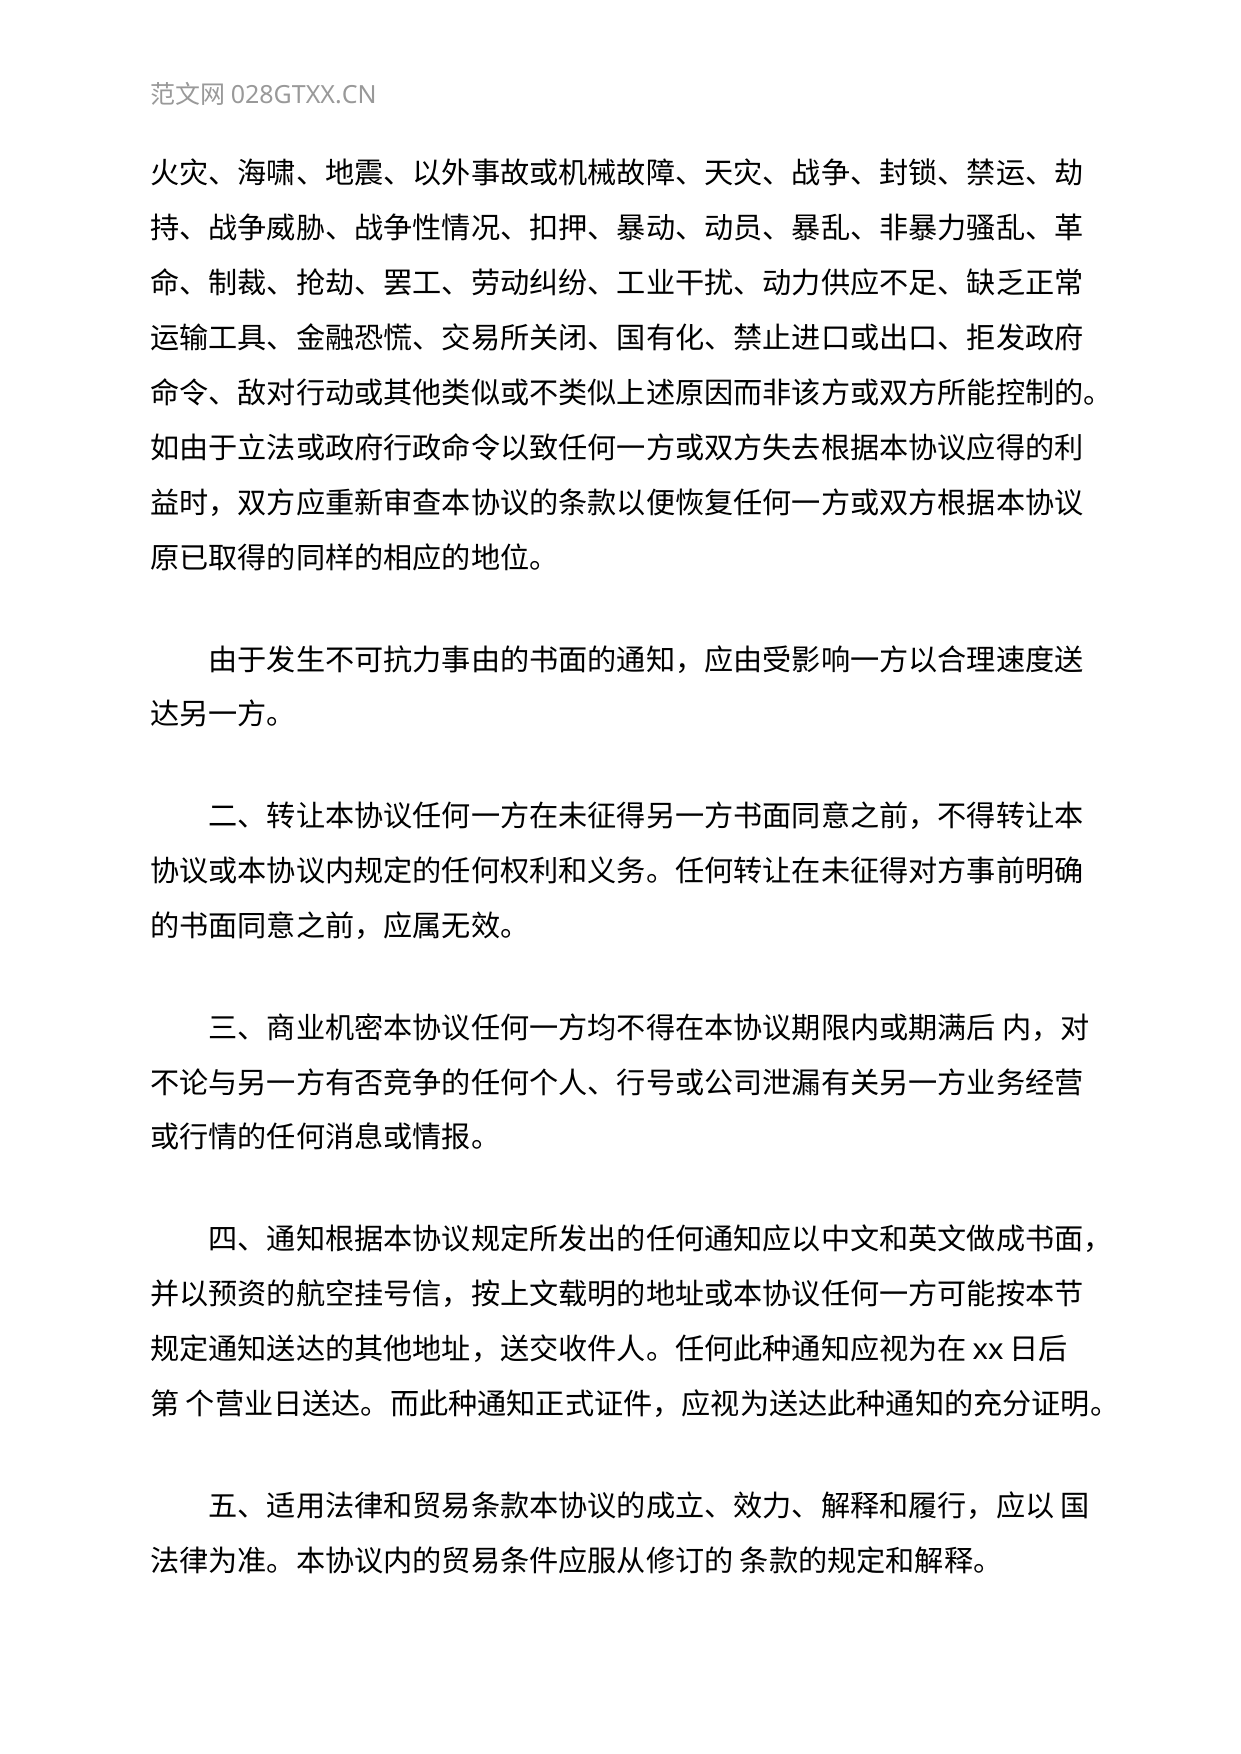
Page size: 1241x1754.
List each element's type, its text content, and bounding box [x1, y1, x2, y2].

text 由于发生不可抗力事由的书面的通知，应由受影响一方以合理速度送达另一方。 [150, 636, 1090, 733]
text 三、商业机密本协议任何一方均不得在本协议期限内或期满后 内，对不论与另一方有否竞争的任何个人、行号或公司泄漏有关另一方业务经营或行情的任何消息或情报。 [150, 1004, 1090, 1156]
text 五、适用法律和贸易条款本协议的成立、效力、解释和履行，应以 国法律为准。本协议内的贸易条件应服从修订的 条款的规定和解释。 [150, 1482, 1090, 1579]
text 二、转让本协议任何一方在未征得另一方书面同意之前，不得转让本协议或本协议内规定的任何权利和义务。任何转让在未征得对方事前明确的书面同意之前，应属无效。 [150, 793, 1090, 945]
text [150, 150, 1090, 577]
text 四、通知根据本协议规定所发出的任何通知应以中文和英文做成书面，并以预资的航空挂号信，按上文载明的地址或本协议任何一方可能按本节规定通知送达的其他地址，送交收件人。任何此种通知应视为在xx日后第 个营业日送达。而此种通知正式证件，应视为送达此种通知的充分证明。 [150, 1216, 1090, 1423]
